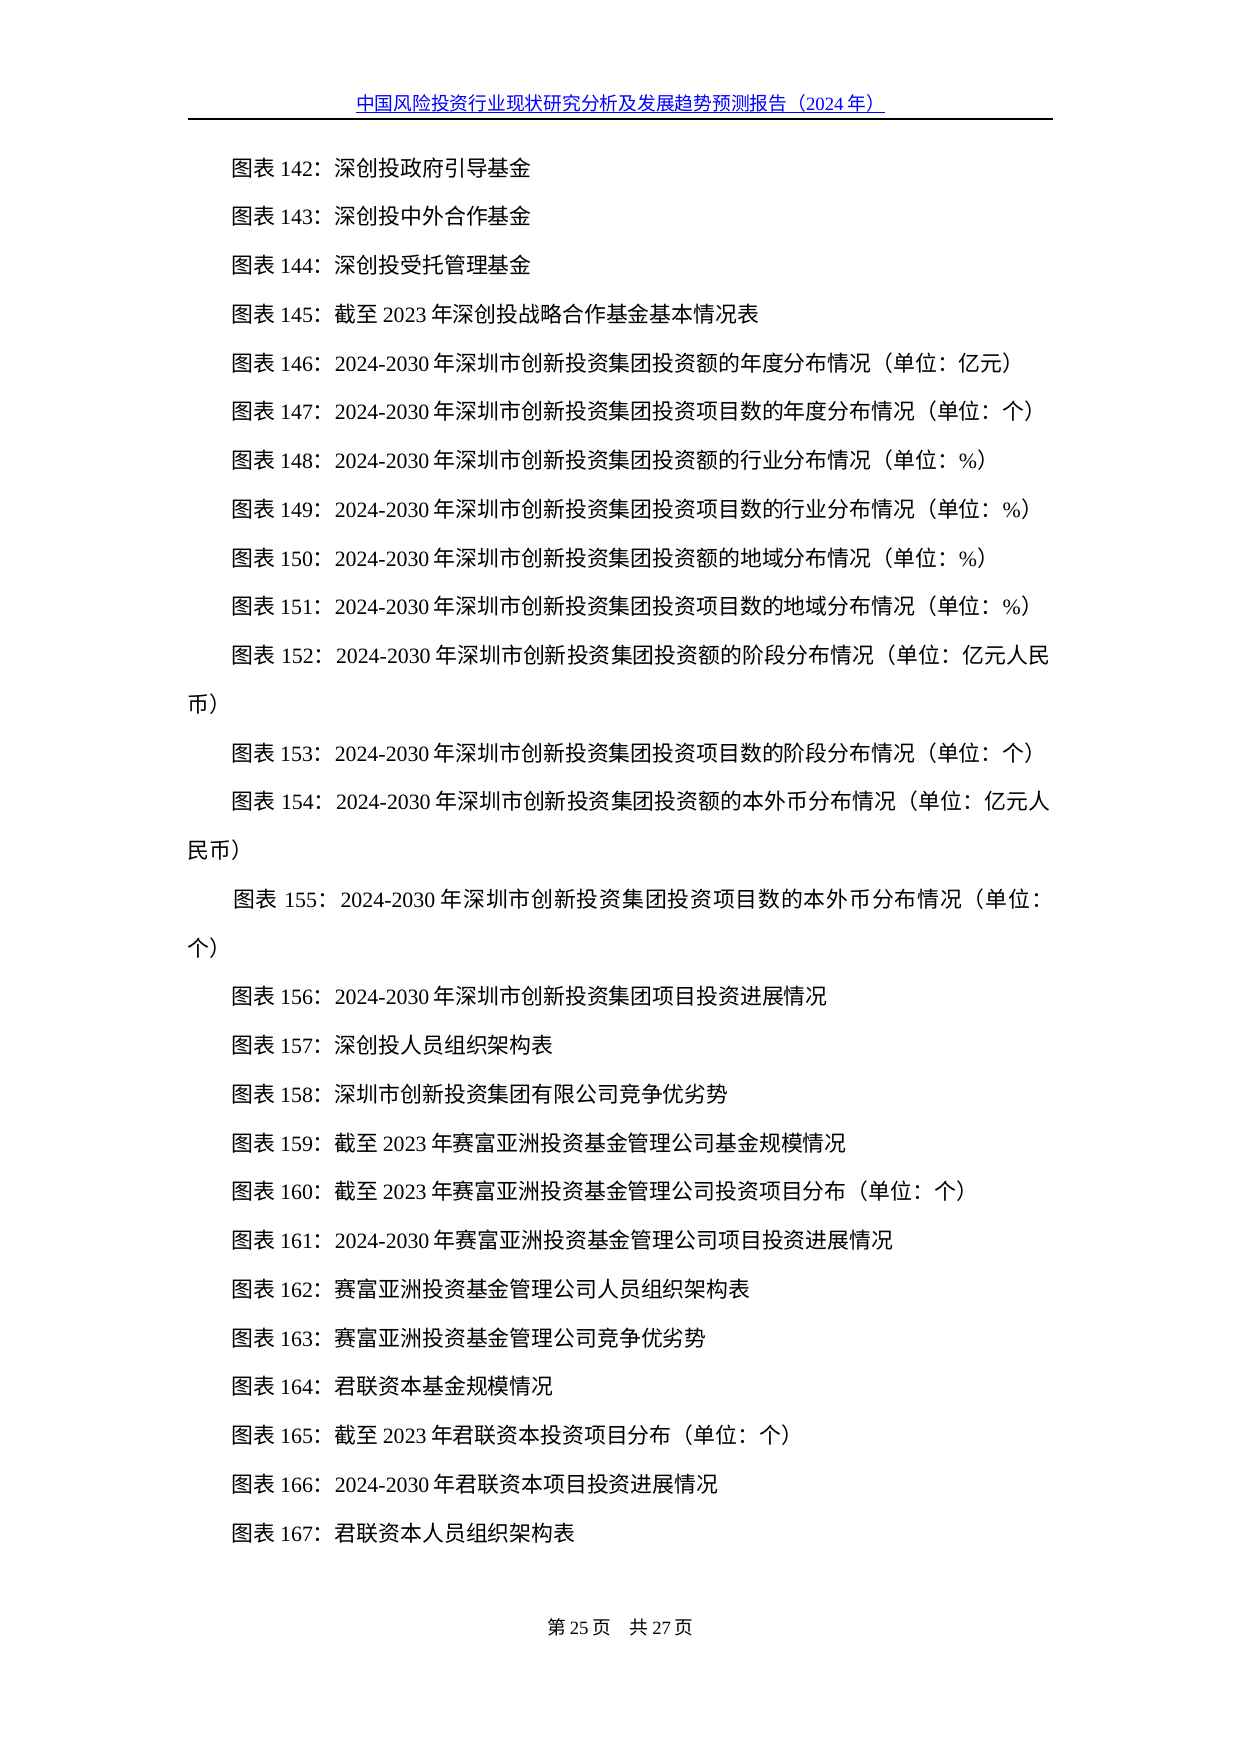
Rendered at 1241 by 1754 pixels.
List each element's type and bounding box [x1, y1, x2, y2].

text [187, 150, 1053, 1548]
